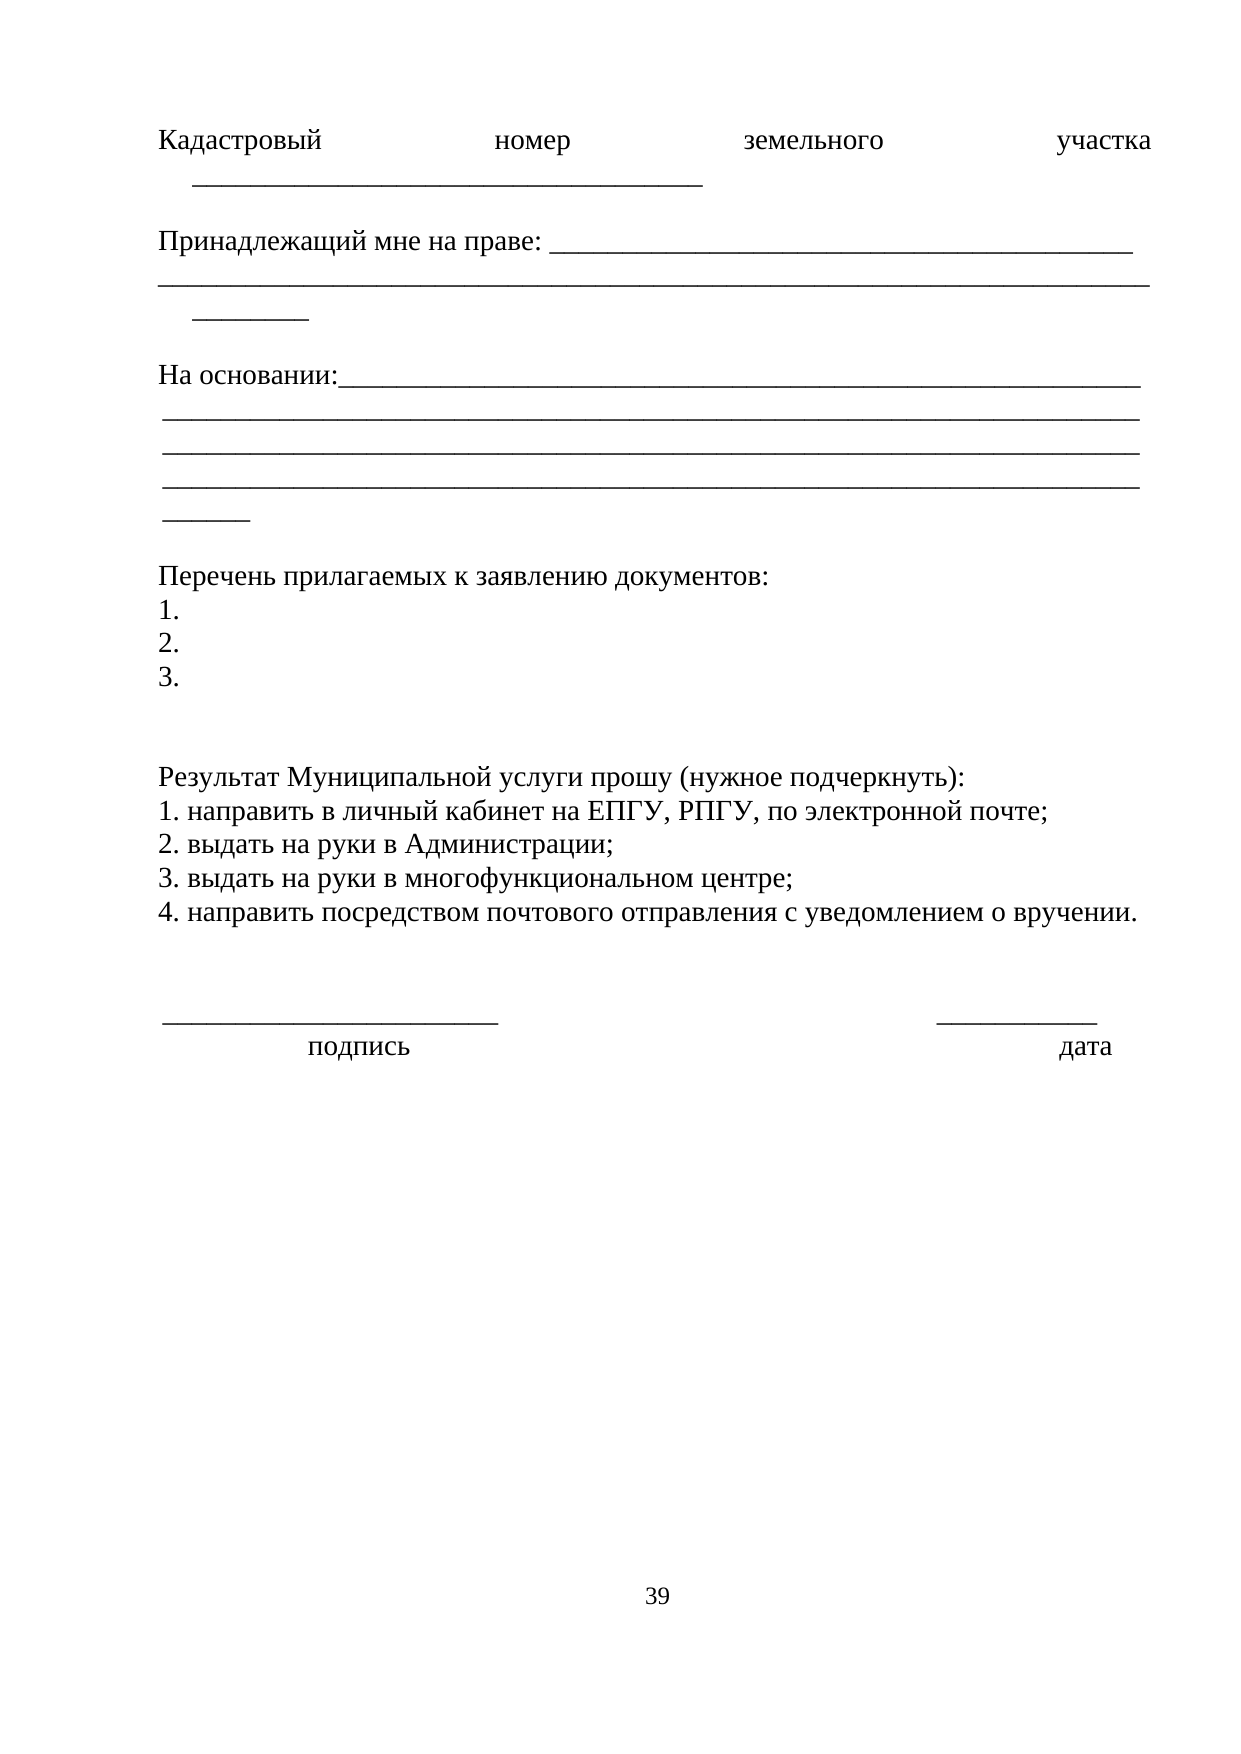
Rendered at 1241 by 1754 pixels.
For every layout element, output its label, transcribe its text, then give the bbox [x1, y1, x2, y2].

text 3. выдать на руки в многофункциональном центре; [158, 860, 1152, 894]
text Результат Муниципальной услуги прошу (нужное подчеркнуть): [158, 759, 1152, 793]
text 2. [158, 625, 1152, 659]
text 1. направить в личный кабинет на ЕПГУ, РПГУ, по электронной почте; [158, 793, 1152, 827]
text Перечень прилагаемых к заявлению документов: [158, 558, 1152, 592]
text Кадастровый номер земельного участка ___________________________________ [158, 122, 1152, 189]
text На основании:_______________________________________________________ [158, 357, 1152, 391]
text 4. направить посредством почтового отправления с уведомлением о вручении. [158, 894, 1152, 927]
text 3. [158, 659, 1152, 692]
text 2. выдать на руки в Администрации; [158, 827, 1152, 860]
text подпись дата [103, 1028, 1152, 1061]
text _______________________________________________________________________________________________________________________________________________________________________________________________________________ [162, 391, 1152, 525]
text _______________________ ___________ [162, 994, 1152, 1028]
text 1. [158, 592, 1152, 625]
text Принадлежащий мне на праве: ________________________________________ [158, 223, 1152, 256]
text ____________________________________________________________________________ [158, 256, 1152, 323]
